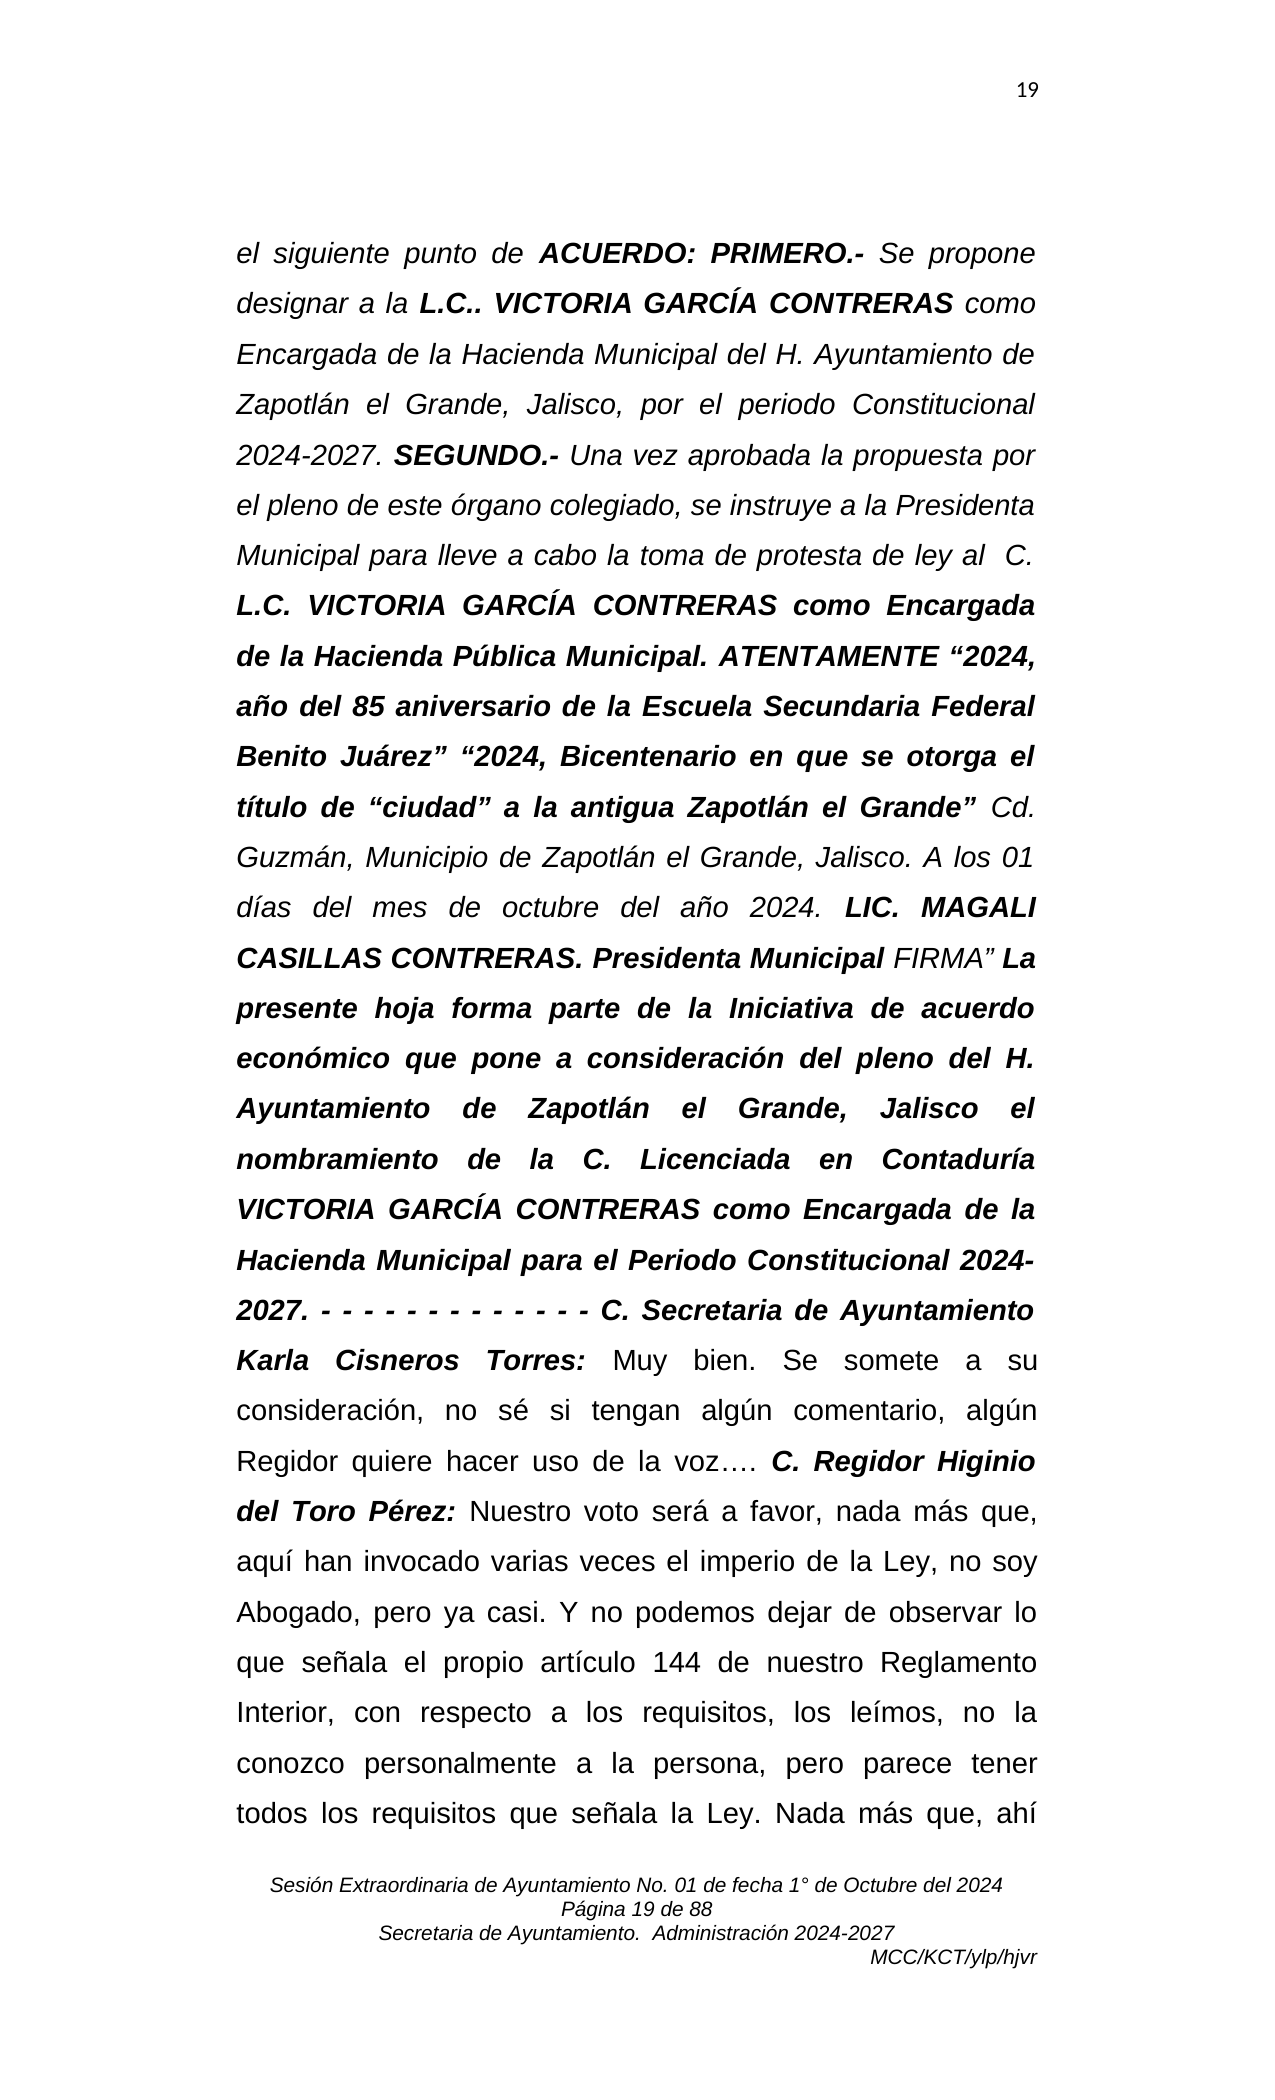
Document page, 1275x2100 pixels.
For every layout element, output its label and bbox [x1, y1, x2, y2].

text [236, 236, 1039, 1829]
